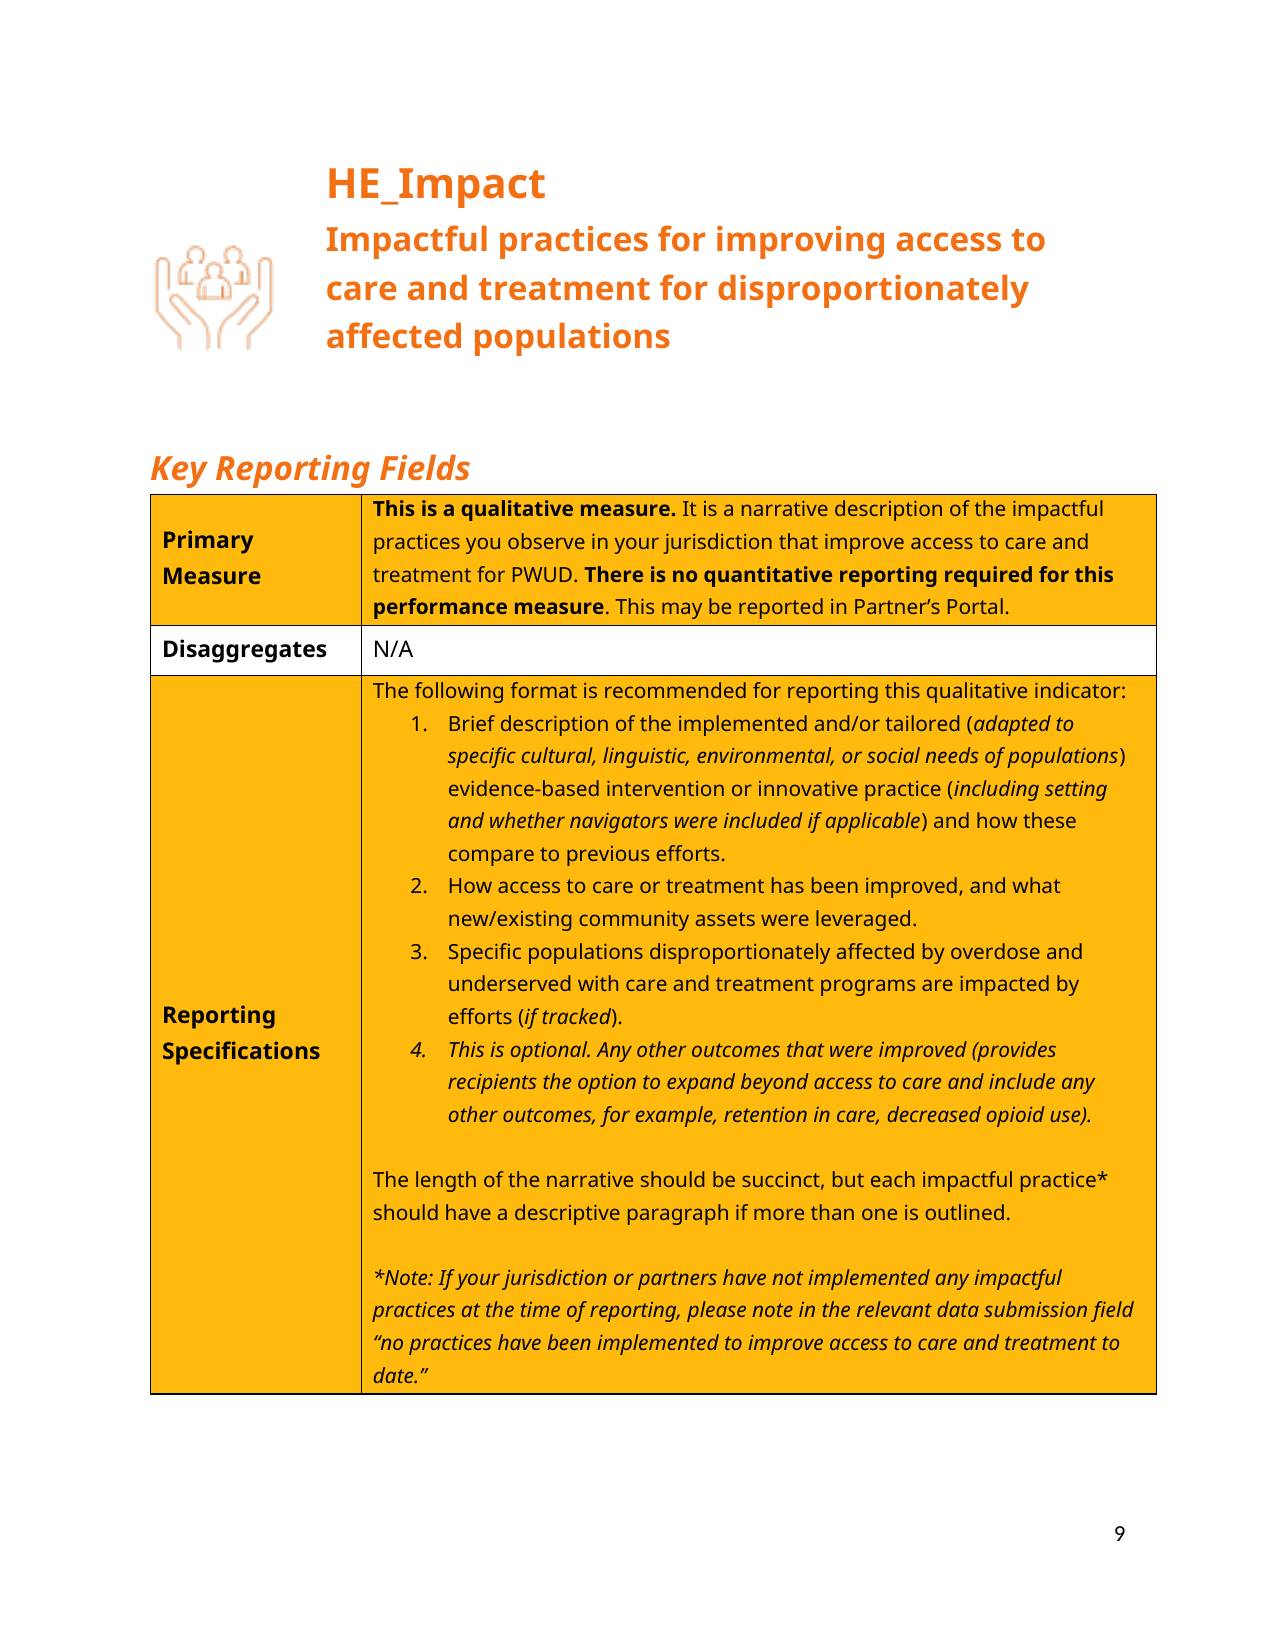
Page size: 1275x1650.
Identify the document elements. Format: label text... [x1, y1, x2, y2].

table_cell N/A [362, 626, 1156, 674]
table_header Primary Measure [151, 495, 361, 625]
subtitle HE_Impact [150, 154, 1125, 211]
picture [122, 206, 307, 391]
text Key Reporting Fields [150, 444, 1125, 490]
table_cell Reporting Specifications [151, 676, 361, 1393]
table_cell The following format is recommended for reporting this qualitative indicator: Brief description of the implemented and/or tailored (adapted to specific cultural, linguistic, environmental, or social needs of populations) evidence-based intervention or innovative practice (including setting and whether navigators were included if applicable) and how these compare to previous efforts. How access to care or treatment has been improved, and what new/existing community assets were leveraged. Specific populations disproportionately affected by overdose and underserved with care and treatment programs are impacted by efforts (if tracked). This is optional. Any other outcomes that were improved (provides recipients the option to expand beyond access to care and include any other outcomes, for example, retention in care, decreased opioid use). The length of the narrative should be succinct, but each impactful practice* should have a descriptive paragraph if more than one is outlined. *Note: If your jurisdiction or partners have not implemented any impactful practices at the time of reporting, please note in the relevant data submission field “no practices have been implemented to improve access to care and treatment to date.” [362, 676, 1156, 1393]
table_cell Disaggregates [151, 626, 361, 674]
table_header This is a qualitative measure. It is a narrative description of the impactful practices you observe in your jurisdiction that improve access to care and treatment for PWUD. There is no quantitative reporting required for this performance measure. This may be reported in Partner’s Portal. [362, 495, 1156, 625]
text Impactful practices for improving access to care and treatment for disproportionately affected populations [307, 215, 1125, 359]
